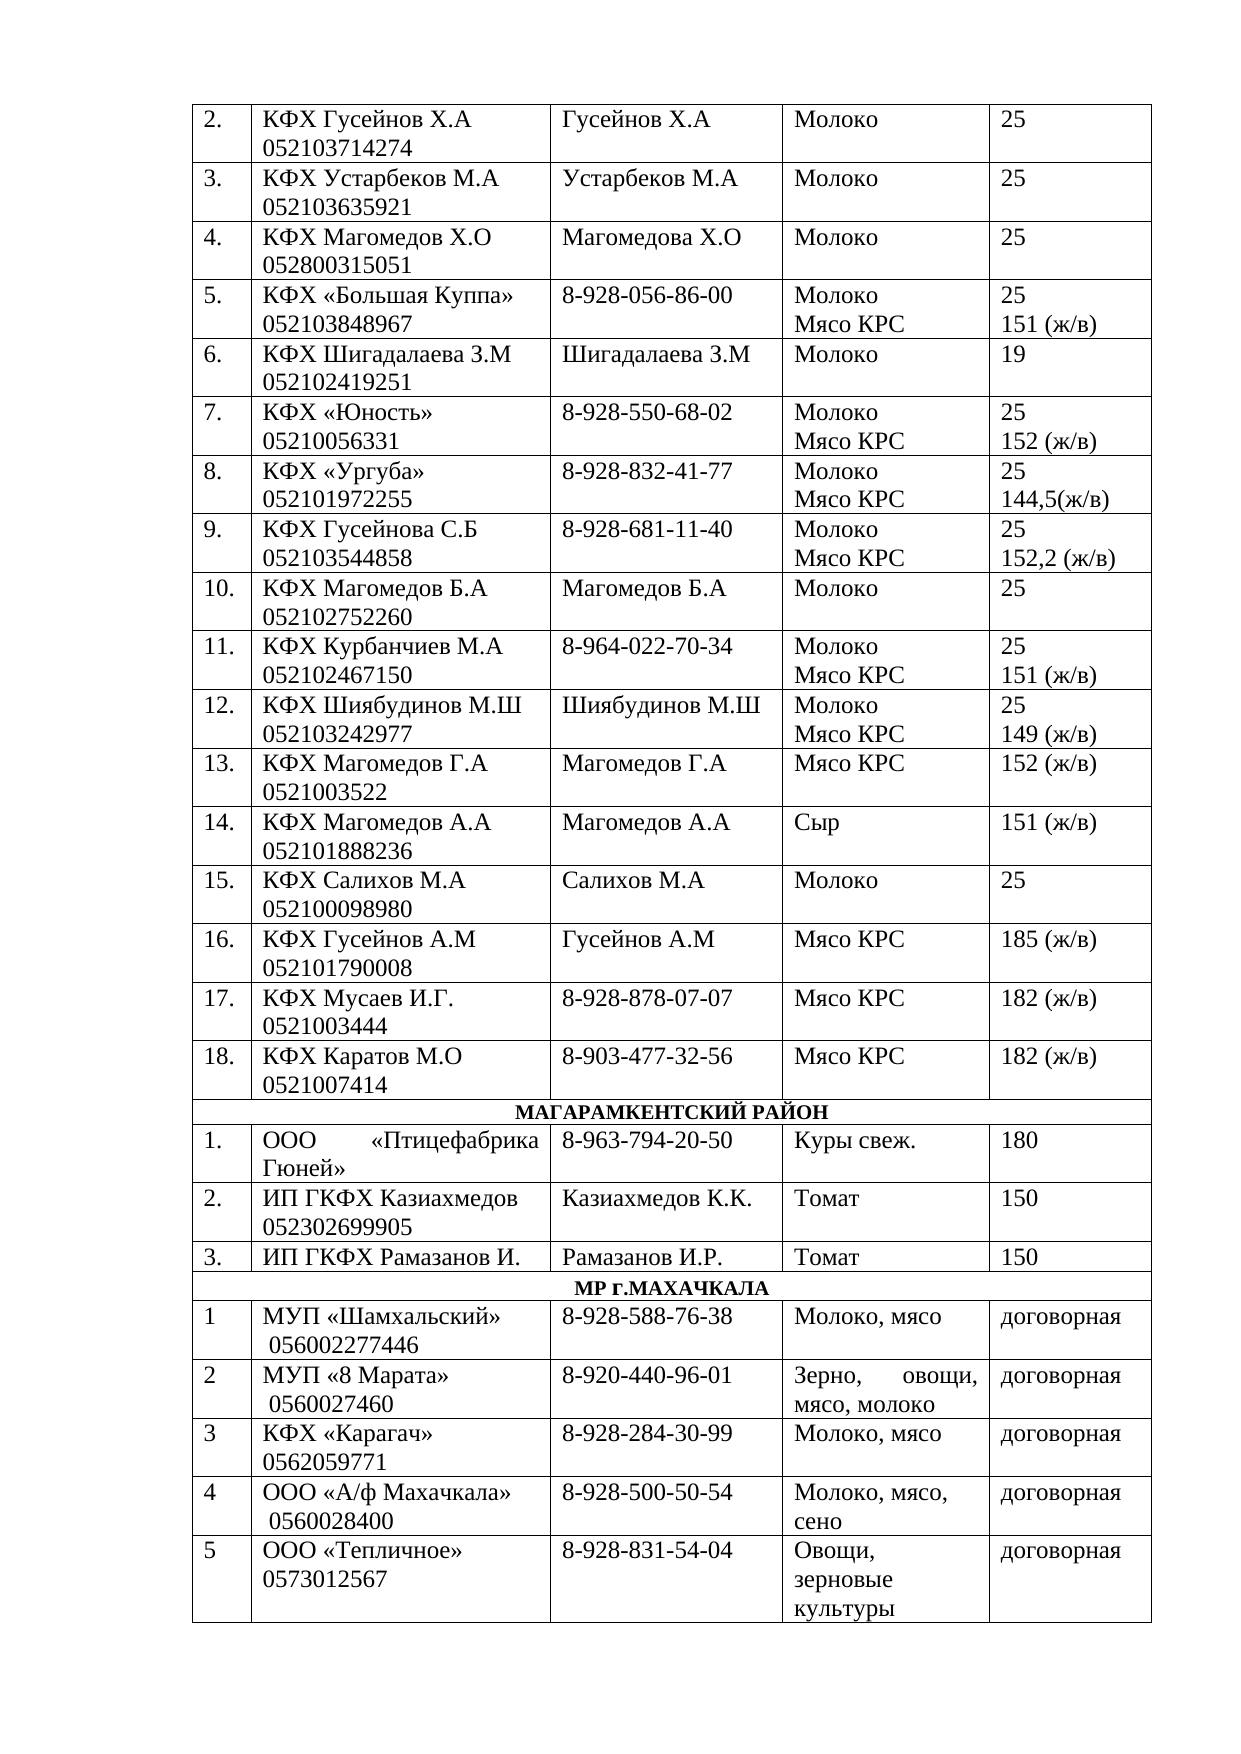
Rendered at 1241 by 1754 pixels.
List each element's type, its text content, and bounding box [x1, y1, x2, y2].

table_cell 19 [990, 339, 1151, 396]
table_cell 150 [990, 1242, 1151, 1271]
table_cell КФХ Магомедов Г.А 0521003522 [252, 749, 550, 806]
table_cell Молоко, мясо [783, 1301, 989, 1359]
table_cell 25 144,5(ж/в) [990, 456, 1151, 513]
table_cell Гусейнов Х.А [551, 105, 782, 162]
table_cell 6. [193, 339, 251, 396]
table_cell КФХ Магомедов А.А 052101888236 [252, 807, 550, 864]
table_cell 4 [193, 1477, 251, 1534]
table_cell 1. [193, 1125, 251, 1182]
table_cell 11. [193, 631, 251, 689]
table_cell Молоко, мясо [783, 1419, 989, 1476]
table_cell МАГАРАМКЕНТСКИЙ РАЙОН [193, 1100, 1151, 1124]
table_cell Рамазанов И.Р. [551, 1242, 782, 1271]
table_cell 151 (ж/в) [990, 807, 1151, 864]
table_cell ООО «Тепличное» 0573012567 [252, 1536, 550, 1622]
table_cell МУП «8 Марата» 0560027460 [252, 1360, 550, 1417]
table_cell 8-928-056-86-00 [551, 280, 782, 338]
table_cell Зерно, овощи, мясо, молоко [783, 1360, 989, 1417]
table_cell ООО «Птицефабрика Гюней» [252, 1125, 550, 1182]
table_cell Молоко Мясо КРС [783, 280, 989, 338]
table_cell договорная [990, 1360, 1151, 1417]
table_cell КФХ Гусейнова С.Б 052103544858 [252, 514, 550, 572]
table_cell КФХ Салихов М.А 052100098980 [252, 866, 550, 923]
table_cell Магомедова Х.О [551, 222, 782, 279]
table_cell 18. [193, 1041, 251, 1099]
table_cell 1 [193, 1301, 251, 1359]
table_cell КФХ Магомедов Х.О 052800315051 [252, 222, 550, 279]
table_cell 185 (ж/в) [990, 924, 1151, 982]
table_cell КФХ Гусейнов А.М 052101790008 [252, 924, 550, 982]
table_cell Молоко [783, 222, 989, 279]
table_cell 7. [193, 397, 251, 455]
table_cell КФХ «Большая Куппа» 052103848967 [252, 280, 550, 338]
table_cell Молоко [783, 105, 989, 162]
table_cell Молоко [783, 339, 989, 396]
table_cell Молоко, мясо, сено [783, 1477, 989, 1534]
table_cell 3 [193, 1419, 251, 1476]
table_cell Мясо КРС [783, 924, 989, 982]
table_cell Шиябудинов М.Ш [551, 690, 782, 747]
table_cell 25 151 (ж/в) [990, 631, 1151, 689]
table_cell 2 [193, 1360, 251, 1417]
table_cell КФХ Шиябудинов М.Ш 052103242977 [252, 690, 550, 747]
table_cell 8-920-440-96-01 [551, 1360, 782, 1417]
table_cell 25 [990, 573, 1151, 630]
table_cell Молоко Мясо КРС [783, 514, 989, 572]
table_cell 8-903-477-32-56 [551, 1041, 782, 1099]
table_cell 182 (ж/в) [990, 1041, 1151, 1099]
table_cell 8-928-832-41-77 [551, 456, 782, 513]
table_cell 13. [193, 749, 251, 806]
table_cell КФХ «Ургуба» 052101972255 [252, 456, 550, 513]
table_cell 8-928-500-50-54 [551, 1477, 782, 1534]
table_cell Томат [783, 1242, 989, 1271]
table_cell 12. [193, 690, 251, 747]
table_cell 25 [990, 222, 1151, 279]
table_cell Салихов М.А [551, 866, 782, 923]
table_cell Мясо КРС [783, 749, 989, 806]
table_cell Молоко [783, 573, 989, 630]
table_cell 5. [193, 280, 251, 338]
table_cell Устарбеков М.А [551, 163, 782, 221]
table_cell КФХ «Юность» 05210056331 [252, 397, 550, 455]
table_cell 25 152,2 (ж/в) [990, 514, 1151, 572]
table_cell КФХ «Карагач» 0562059771 [252, 1419, 550, 1476]
table_cell 8-928-588-76-38 [551, 1301, 782, 1359]
table_cell 15. [193, 866, 251, 923]
table_cell 25 [990, 163, 1151, 221]
table_cell 182 (ж/в) [990, 983, 1151, 1040]
table_cell 8-928-878-07-07 [551, 983, 782, 1040]
table_cell 3. [193, 163, 251, 221]
table_cell Томат [783, 1183, 989, 1241]
table_cell 9. [193, 514, 251, 572]
table_cell Сыр [783, 807, 989, 864]
table_cell КФХ Магомедов Б.А 052102752260 [252, 573, 550, 630]
table_cell 2. [193, 1183, 251, 1241]
table_cell Магомедов Г.А [551, 749, 782, 806]
table_cell 14. [193, 807, 251, 864]
table_cell 152 (ж/в) [990, 749, 1151, 806]
table_cell 8-928-550-68-02 [551, 397, 782, 455]
table_cell Гусейнов А.М [551, 924, 782, 982]
table_cell 25 151 (ж/в) [990, 280, 1151, 338]
table_cell Молоко [783, 866, 989, 923]
table_cell 10. [193, 573, 251, 630]
table_cell 8-928-284-30-99 [551, 1419, 782, 1476]
table_cell 8-964-022-70-34 [551, 631, 782, 689]
table_cell 8-928-681-11-40 [551, 514, 782, 572]
table_cell договорная [990, 1536, 1151, 1622]
table_cell ИП ГКФХ Рамазанов И. [252, 1242, 550, 1271]
table_cell Магомедов Б.А [551, 573, 782, 630]
table_cell 25 [990, 866, 1151, 923]
table_cell 150 [990, 1183, 1151, 1241]
table_cell Молоко [783, 163, 989, 221]
table_cell 2. [193, 105, 251, 162]
table_cell КФХ Курбанчиев М.А 052102467150 [252, 631, 550, 689]
table_cell КФХ Гусейнов Х.А 052103714274 [252, 105, 550, 162]
table_cell КФХ Мусаев И.Г. 0521003444 [252, 983, 550, 1040]
table_cell Шигадалаева З.М [551, 339, 782, 396]
table_cell 25 149 (ж/в) [990, 690, 1151, 747]
table_cell МР г.МАХАЧКАЛА [193, 1272, 1151, 1300]
table_cell Овощи, зерновые культуры [783, 1536, 989, 1622]
table_cell КФХ Устарбеков М.А 052103635921 [252, 163, 550, 221]
table_cell 8-928-831-54-04 [551, 1536, 782, 1622]
table_cell договорная [990, 1301, 1151, 1359]
table_cell 25 152 (ж/в) [990, 397, 1151, 455]
table_cell договорная [990, 1419, 1151, 1476]
table_cell ООО «А/ф Махачкала» 0560028400 [252, 1477, 550, 1534]
table_cell Молоко Мясо КРС [783, 397, 989, 455]
table_cell Магомедов А.А [551, 807, 782, 864]
table_cell ИП ГКФХ Казиахмедов 052302699905 [252, 1183, 550, 1241]
table_cell Куры свеж. [783, 1125, 989, 1182]
table_cell 8-963-794-20-50 [551, 1125, 782, 1182]
table_cell КФХ Шигадалаева З.М 052102419251 [252, 339, 550, 396]
table_cell договорная [990, 1477, 1151, 1534]
table_cell 4. [193, 222, 251, 279]
table_cell 180 [990, 1125, 1151, 1182]
table_cell Мясо КРС [783, 1041, 989, 1099]
table_cell КФХ Каратов М.О 0521007414 [252, 1041, 550, 1099]
table_cell Молоко Мясо КРС [783, 456, 989, 513]
table_cell Мясо КРС [783, 983, 989, 1040]
table_cell Молоко Мясо КРС [783, 690, 989, 747]
table_cell Казиахмедов К.К. [551, 1183, 782, 1241]
table_cell 17. [193, 983, 251, 1040]
table_cell 16. [193, 924, 251, 982]
table_cell 3. [193, 1242, 251, 1271]
table_cell 5 [193, 1536, 251, 1622]
table_cell Молоко Мясо КРС [783, 631, 989, 689]
table_cell 25 [990, 105, 1151, 162]
table_cell МУП «Шамхальский» 056002277446 [252, 1301, 550, 1359]
table_cell 8. [193, 456, 251, 513]
